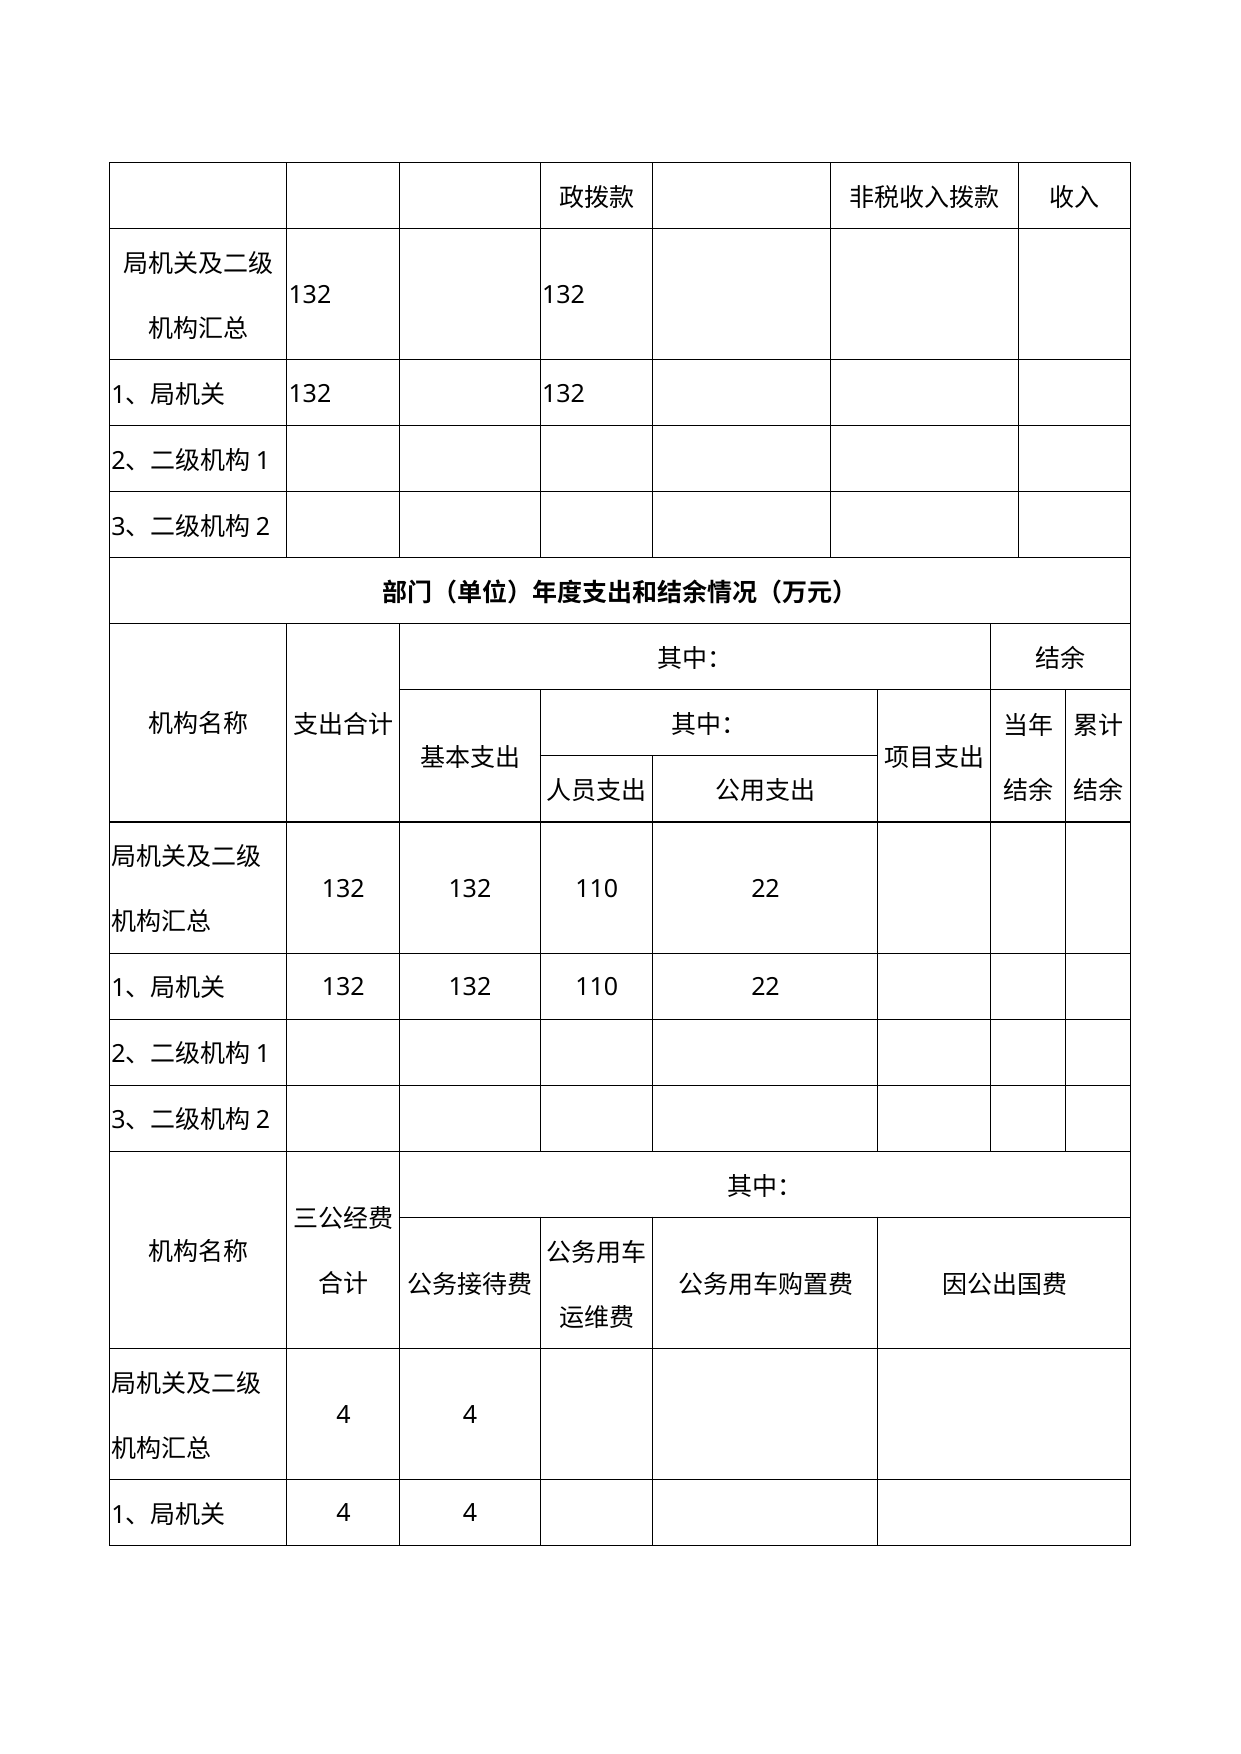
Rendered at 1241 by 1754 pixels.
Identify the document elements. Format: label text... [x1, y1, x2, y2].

table_cell [991, 1086, 1065, 1151]
table_cell 支出合计 [287, 624, 399, 821]
table_cell 110 [541, 954, 652, 1018]
table_cell [287, 426, 399, 491]
table_cell 4 [400, 1349, 540, 1479]
table_cell 局机关及二级机构汇总 [110, 823, 286, 952]
table_cell 132 [287, 360, 399, 425]
table_cell [991, 823, 1065, 952]
table_cell [653, 1480, 877, 1545]
table_cell [653, 1349, 877, 1479]
table_cell 政府基金拨款 [653, 163, 830, 228]
table_cell 纳入专户管理的非税收入拨款 [831, 163, 1018, 228]
table_cell 项目支出 [878, 690, 990, 821]
table_cell 22 [653, 823, 877, 952]
table_cell [541, 1020, 652, 1084]
table_cell 累计结余 [1066, 690, 1130, 821]
table_cell [878, 1020, 990, 1084]
table_cell 4 [400, 1480, 540, 1545]
table_cell 公务用车购置费 [653, 1218, 877, 1348]
table_cell [653, 426, 830, 491]
table_cell 132 [287, 229, 399, 359]
table_cell 132 [400, 823, 540, 952]
table_cell [653, 492, 830, 557]
table_cell 基本支出 [400, 690, 540, 821]
table_cell [878, 954, 990, 1018]
table_cell [878, 1349, 1130, 1479]
table_cell [541, 1480, 652, 1545]
table_cell 机构名称 [110, 1152, 286, 1348]
table_cell 4 [287, 1349, 399, 1479]
table_cell 因公出国费 [878, 1218, 1130, 1348]
table_cell 当年结余 [991, 690, 1065, 821]
table_cell [1066, 1020, 1130, 1084]
table_cell 上年结转 [400, 163, 540, 228]
table_cell [831, 492, 1018, 557]
table_cell [991, 1020, 1065, 1084]
table_cell [400, 426, 540, 491]
table_cell [991, 954, 1065, 1018]
table_cell 2、二级机构1 [110, 1020, 286, 1084]
table_cell [878, 823, 990, 952]
table_cell 局机关及二级机构汇总 [110, 1349, 286, 1479]
table_cell [653, 360, 830, 425]
table_cell [653, 229, 830, 359]
table_cell [541, 492, 652, 557]
table_cell [1066, 954, 1130, 1018]
table_cell 1、局机关 [110, 1480, 286, 1545]
table_cell [1019, 492, 1130, 557]
table_cell [831, 426, 1018, 491]
table_cell [287, 1020, 399, 1084]
table_cell 局机关及二级机构汇总 [110, 229, 286, 359]
table_cell 2、二级机构1 [110, 426, 286, 491]
table_cell 132 [287, 954, 399, 1018]
table_cell [831, 360, 1018, 425]
table_cell [1019, 360, 1130, 425]
table_cell 其中： [541, 690, 877, 755]
table_cell 人员支出 [541, 756, 652, 821]
table_cell 其中： [400, 1152, 1130, 1217]
table_cell [400, 229, 540, 359]
table_cell [287, 492, 399, 557]
table_cell [1066, 1086, 1130, 1151]
table_cell 1、局机关 [110, 954, 286, 1018]
table_cell [1019, 426, 1130, 491]
table_cell [541, 1349, 652, 1479]
table_cell [653, 1086, 877, 1151]
table_cell [400, 1020, 540, 1084]
table_cell [541, 1086, 652, 1151]
table_cell 公务接待费 [400, 1218, 540, 1348]
table_cell 22 [653, 954, 877, 1018]
table_cell [878, 1480, 1130, 1545]
table_cell [1066, 823, 1130, 952]
table_cell [400, 492, 540, 557]
table_cell 132 [541, 229, 652, 359]
table_cell [287, 1086, 399, 1151]
table_cell [831, 229, 1018, 359]
table_cell [1019, 229, 1130, 359]
table_cell [878, 1086, 990, 1151]
table_cell 132 [287, 823, 399, 952]
table_cell 机构名称 [110, 624, 286, 821]
table_cell 1、局机关 [110, 360, 286, 425]
table_cell [400, 360, 540, 425]
table_cell 公共财 政拨款 [541, 163, 652, 228]
table_cell [541, 426, 652, 491]
table_cell 公用支出 [653, 756, 877, 821]
table_cell 3、二级机构2 [110, 1086, 286, 1151]
table_cell 4 [287, 1480, 399, 1545]
table_cell 部门（单位）年度支出和结余情况（万元） [110, 558, 1130, 623]
table_cell 132 [400, 954, 540, 1018]
table_cell 132 [541, 360, 652, 425]
table_cell 其中： [400, 624, 990, 689]
table_cell 3、二级机构2 [110, 492, 286, 557]
table_cell [653, 1020, 877, 1084]
table_cell 三公经费 合计 [287, 1152, 399, 1348]
table_cell 其他 收入 [1019, 163, 1130, 228]
table_cell 110 [541, 823, 652, 952]
table_cell [400, 1086, 540, 1151]
table_cell 结余 [991, 624, 1130, 689]
table_cell 公务用车运维费 [541, 1218, 652, 1348]
